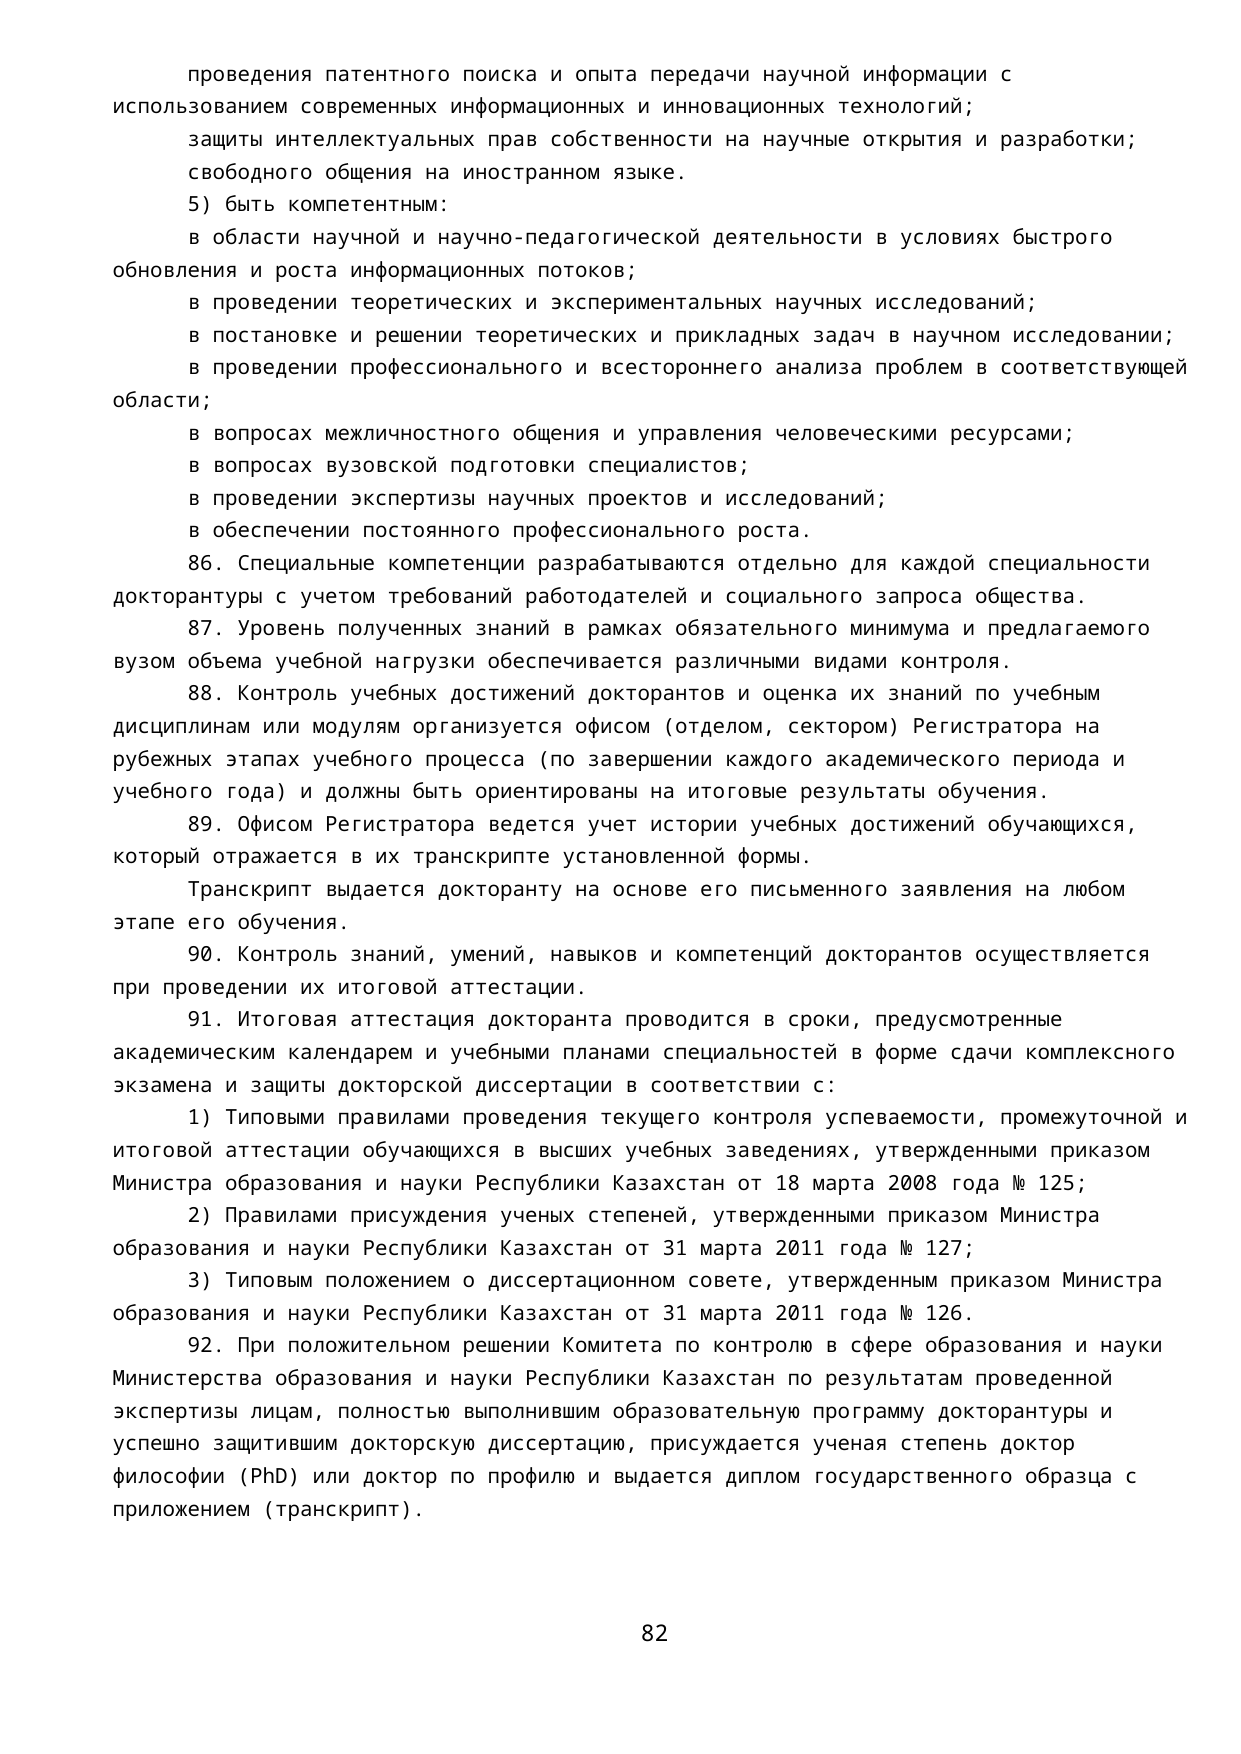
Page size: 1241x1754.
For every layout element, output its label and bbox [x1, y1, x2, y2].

text [112, 59, 1196, 1522]
